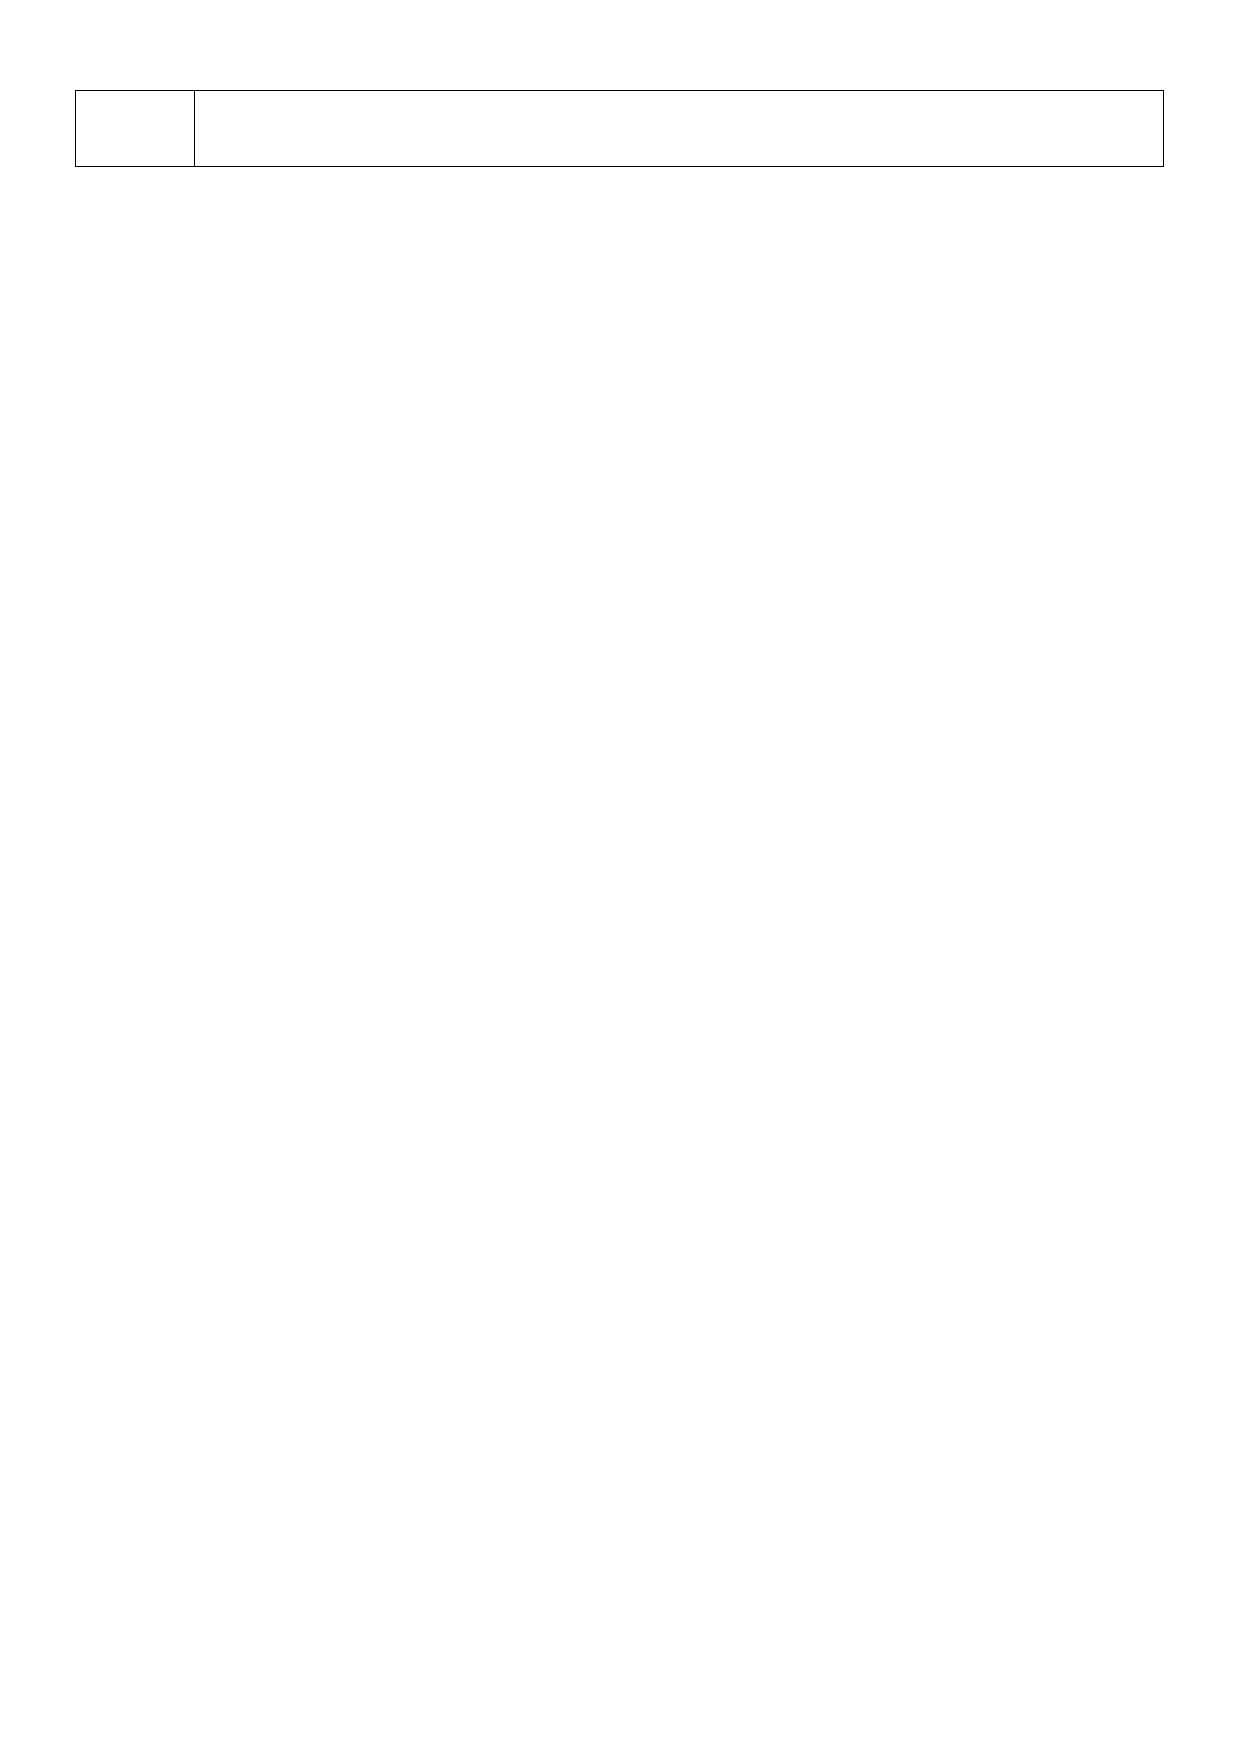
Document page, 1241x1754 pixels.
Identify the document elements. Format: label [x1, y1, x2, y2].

table_cell [195, 91, 1163, 166]
table_cell [76, 91, 194, 166]
